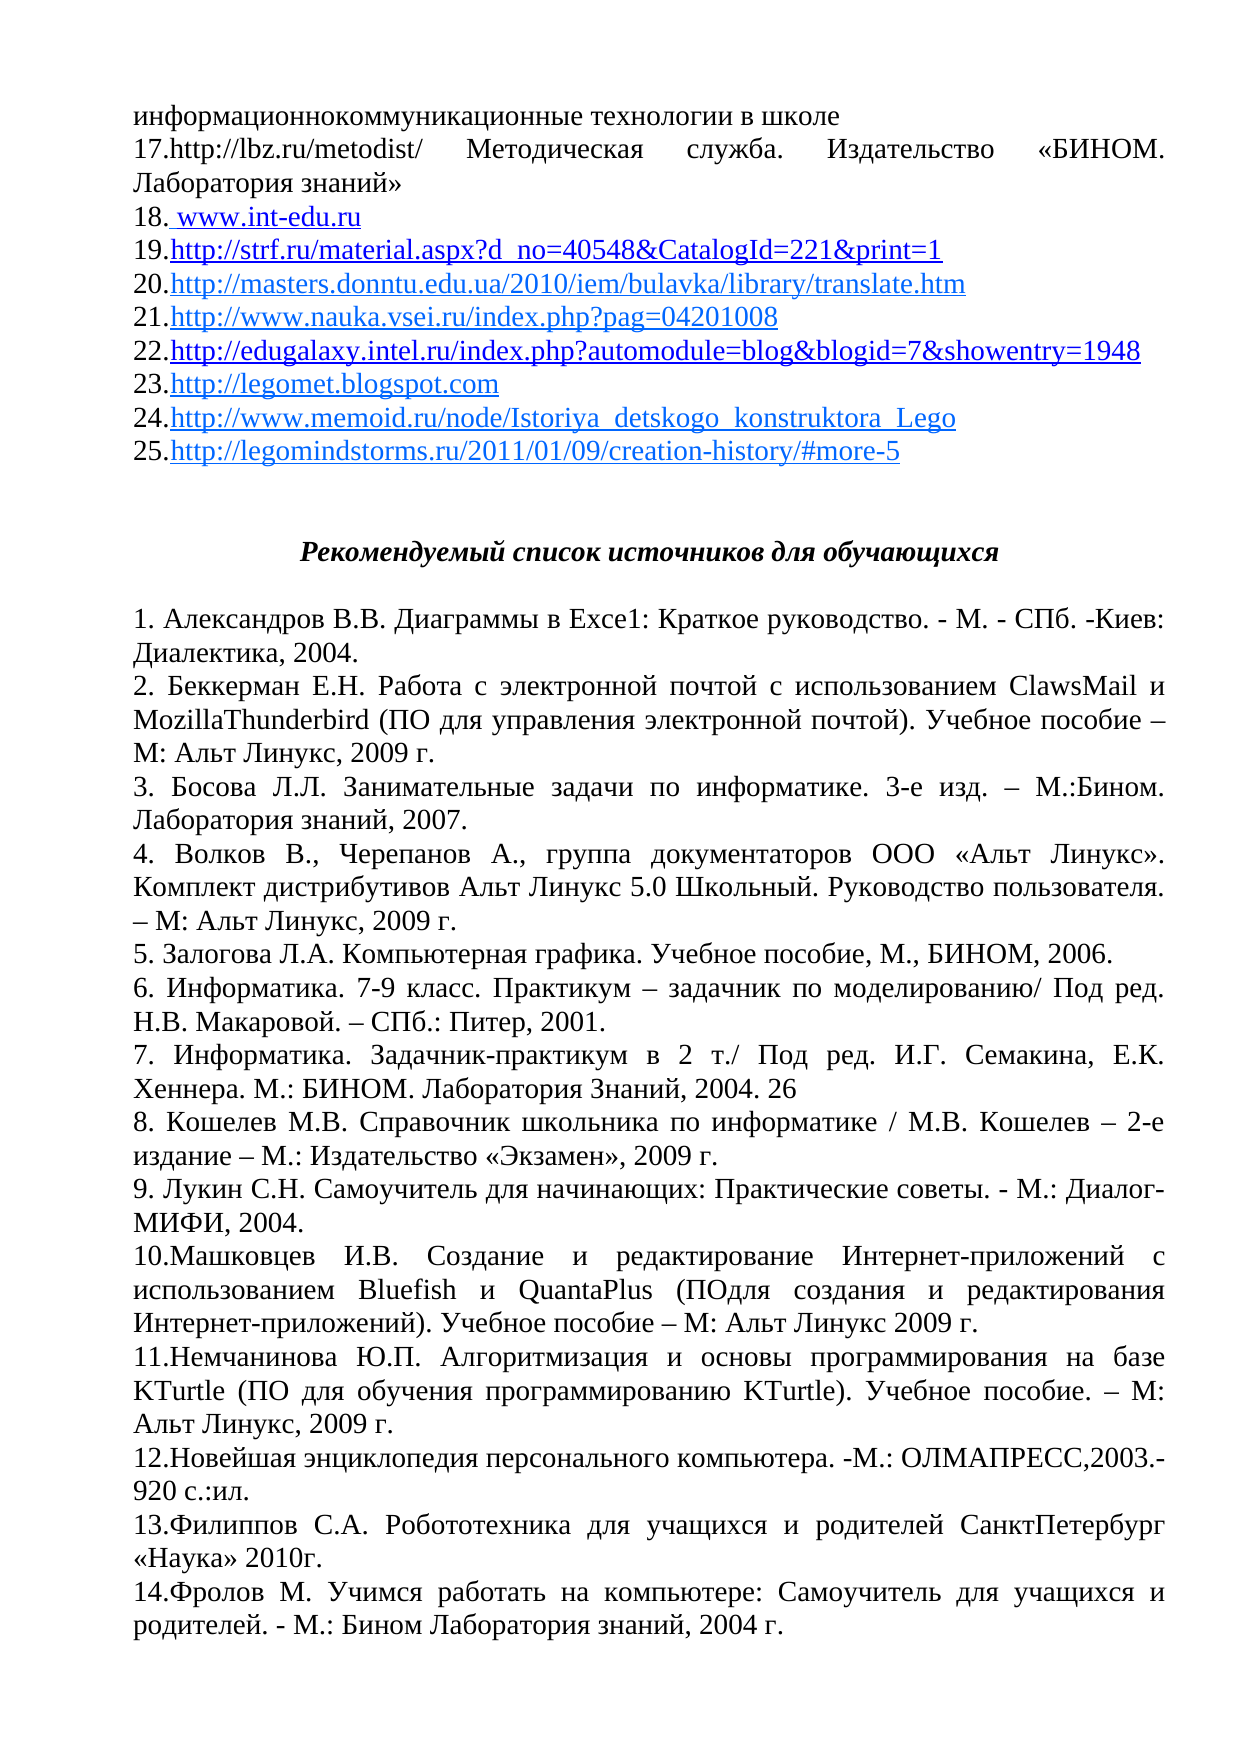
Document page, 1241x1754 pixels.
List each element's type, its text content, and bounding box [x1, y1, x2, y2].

text 13.Филиппов С.А. Робототехника для учащихся и родителей СанктПетербург «Наука» 2010г. [133, 1507, 1166, 1574]
list http://www.memoid.ru/node/Istoriya_detskogo_konstruktora_Lego [133, 400, 1166, 433]
text 4. Волков В., Черепанов А., группа документаторов ООО «Альт Линукс». Комплект дистрибутивов Альт Линукс 5.0 Школьный. Руководство пользователя. – М: Альт Линукс, 2009 г. [133, 836, 1166, 937]
list http://legomindstorms.ru/2011/01/09/creation-history/#more-5 [133, 433, 1166, 467]
text 2. Беккерман Е.Н. Работа с электронной почтой с использованием ClawsMail и MozillaThunderbird (ПО для управления электронной почтой). Учебное пособие – М: Альт Линукс, 2009 г. [133, 668, 1166, 769]
text 8. Кошелев М.В. Справочник школьника по информатике / М.В. Кошелев – 2-е издание – М.: Издательство «Экзамен», 2009 г. [133, 1104, 1166, 1171]
text 10.Машковцев И.В. Создание и редактирование Интернет-приложений с использованием Bluefish и QuantaPlus (ПОдля создания и редактирования Интернет-приложений). Учебное пособие – М: Альт Линукс 2009 г. [133, 1238, 1166, 1339]
text 1. Александров В.В. Диаграммы в Ехсе1: Краткое руководство. - М. - СПб. -Киев: Диалектика, 2004. [133, 601, 1166, 668]
text 6. Информатика. 7-9 класс. Практикум – задачник по моделированию/ Под ред. Н.В. Макаровой. – СПб.: Питер, 2001. [133, 970, 1166, 1037]
list http://edugalaxy.intel.ru/index.php?automodule=blog&blogid=7&showentry=1948 [133, 333, 1166, 366]
text Рекомендуемый список источников для обучающихся [133, 534, 1166, 568]
list http://www.nauka.vsei.ru/index.php?pag=04201008 [133, 299, 1166, 333]
text 17.http://lbz.ru/metodist/ Методическая служба. Издательство «БИНОМ. Лаборатория знаний» [133, 132, 1166, 199]
text 12.Новейшая энциклопедия персонального компьютера. -М.: ОЛМАПРЕСС,2003.-920 с.:ил. [133, 1440, 1166, 1507]
text 3. Босова Л.Л. Занимательные задачи по информатике. 3-е изд. – М.:Бином. Лаборатория знаний, 2007. [133, 769, 1166, 836]
text 7. Информатика. Задачник-практикум в 2 т./ Под ред. И.Г. Семакина, Е.К. Хеннера. М.: БИНОМ. Лаборатория Знаний, 2004. 26 [133, 1037, 1166, 1104]
text 5. Залогова Л.А. Компьютерная графика. Учебное пособие, М., БИНОМ, 2006. [133, 937, 1166, 970]
text 18. www.int-edu.ru [133, 199, 1166, 232]
list http://strf.ru/material.aspx?d_no=40548&CatalogId=221&print=1 [133, 232, 1166, 266]
text 11.Немчанинова Ю.П. Алгоритмизация и основы программирования на базе KTurtle (ПО для обучения программированию KTurtle). Учебное пособие. – М: Альт Линукс, 2009 г. [133, 1339, 1166, 1440]
list http://legomet.blogspot.com [133, 366, 1166, 400]
text 14.Фролов М. Учимся работать на компьютере: Самоучитель для учащихся и родителей. - М.: Бином Лаборатория знаний, 2004 г. [133, 1574, 1166, 1641]
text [133, 98, 1166, 132]
text 9. Лукин С.Н. Самоучитель для начинающих: Практические советы. - М.: Диалог-МИФИ, 2004. [133, 1171, 1166, 1238]
list http://masters.donntu.edu.ua/2010/iem/bulavka/library/translate.htm [133, 266, 1166, 299]
